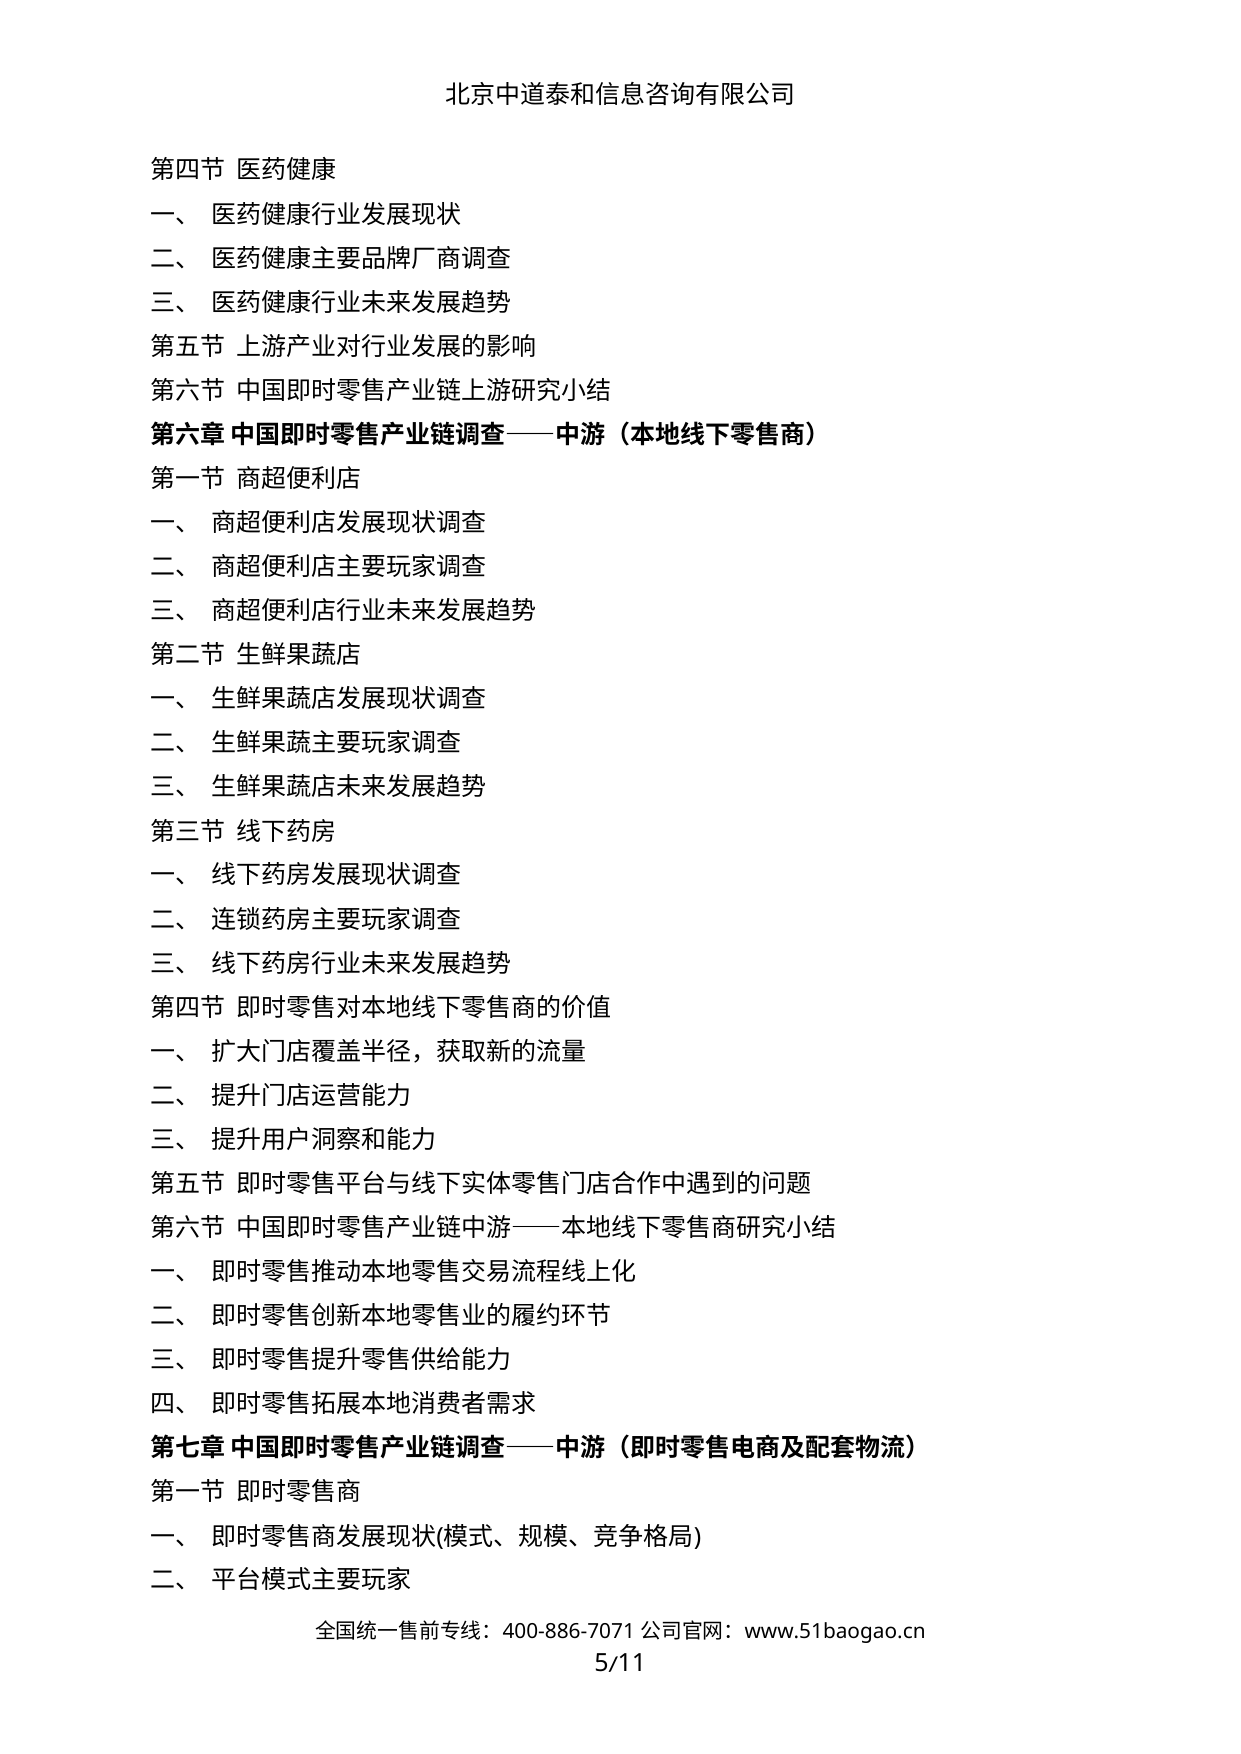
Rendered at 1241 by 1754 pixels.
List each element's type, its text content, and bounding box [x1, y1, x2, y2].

text 第五节 即时零售平台与线下实体零售门店合作中遇到的问题 [150, 1163, 1090, 1200]
text 第六节 中国即时零售产业链上游研究小结 [150, 370, 1090, 407]
text 第五节 上游产业对行业发展的影响 [150, 326, 1090, 362]
text 三、 生鲜果蔬店未来发展趋势 [150, 767, 1090, 803]
text 一、 线下药房发展现状调查 [150, 855, 1090, 891]
text 第三节 线下药房 [150, 811, 1090, 847]
text 三、 即时零售提升零售供给能力 [150, 1340, 1090, 1376]
text 第六节 中国即时零售产业链中游——本地线下零售商研究小结 [150, 1207, 1090, 1244]
text 二、 连锁药房主要玩家调查 [150, 899, 1090, 935]
text 二、 平台模式主要玩家 [150, 1560, 1090, 1596]
text 三、 医药健康行业未来发展趋势 [150, 282, 1090, 318]
text 二、 生鲜果蔬主要玩家调查 [150, 723, 1090, 759]
text 三、 商超便利店行业未来发展趋势 [150, 591, 1090, 627]
text 第一节 商超便利店 [150, 458, 1090, 495]
text 一、 扩大门店覆盖半径，获取新的流量 [150, 1031, 1090, 1067]
text 一、 医药健康行业发展现状 [150, 194, 1090, 230]
text 第四节 医药健康 [150, 150, 1090, 186]
text 第七章 中国即时零售产业链调查——中游（即时零售电商及配套物流） [150, 1428, 1090, 1464]
text 二、 即时零售创新本地零售业的履约环节 [150, 1296, 1090, 1332]
text 一、 生鲜果蔬店发展现状调查 [150, 679, 1090, 715]
text 第一节 即时零售商 [150, 1472, 1090, 1508]
text 一、 即时零售推动本地零售交易流程线上化 [150, 1252, 1090, 1288]
text 一、 商超便利店发展现状调查 [150, 502, 1090, 539]
text 三、 线下药房行业未来发展趋势 [150, 943, 1090, 979]
text 二、 提升门店运营能力 [150, 1075, 1090, 1112]
text 第二节 生鲜果蔬店 [150, 635, 1090, 671]
text 第六章 中国即时零售产业链调查——中游（本地线下零售商） [150, 414, 1090, 451]
text 第四节 即时零售对本地线下零售商的价值 [150, 987, 1090, 1023]
text 一、 即时零售商发展现状(模式、规模、竞争格局) [150, 1516, 1090, 1552]
text 二、 商超便利店主要玩家调查 [150, 547, 1090, 583]
text 四、 即时零售拓展本地消费者需求 [150, 1384, 1090, 1420]
text 三、 提升用户洞察和能力 [150, 1119, 1090, 1156]
text 二、 医药健康主要品牌厂商调查 [150, 238, 1090, 274]
